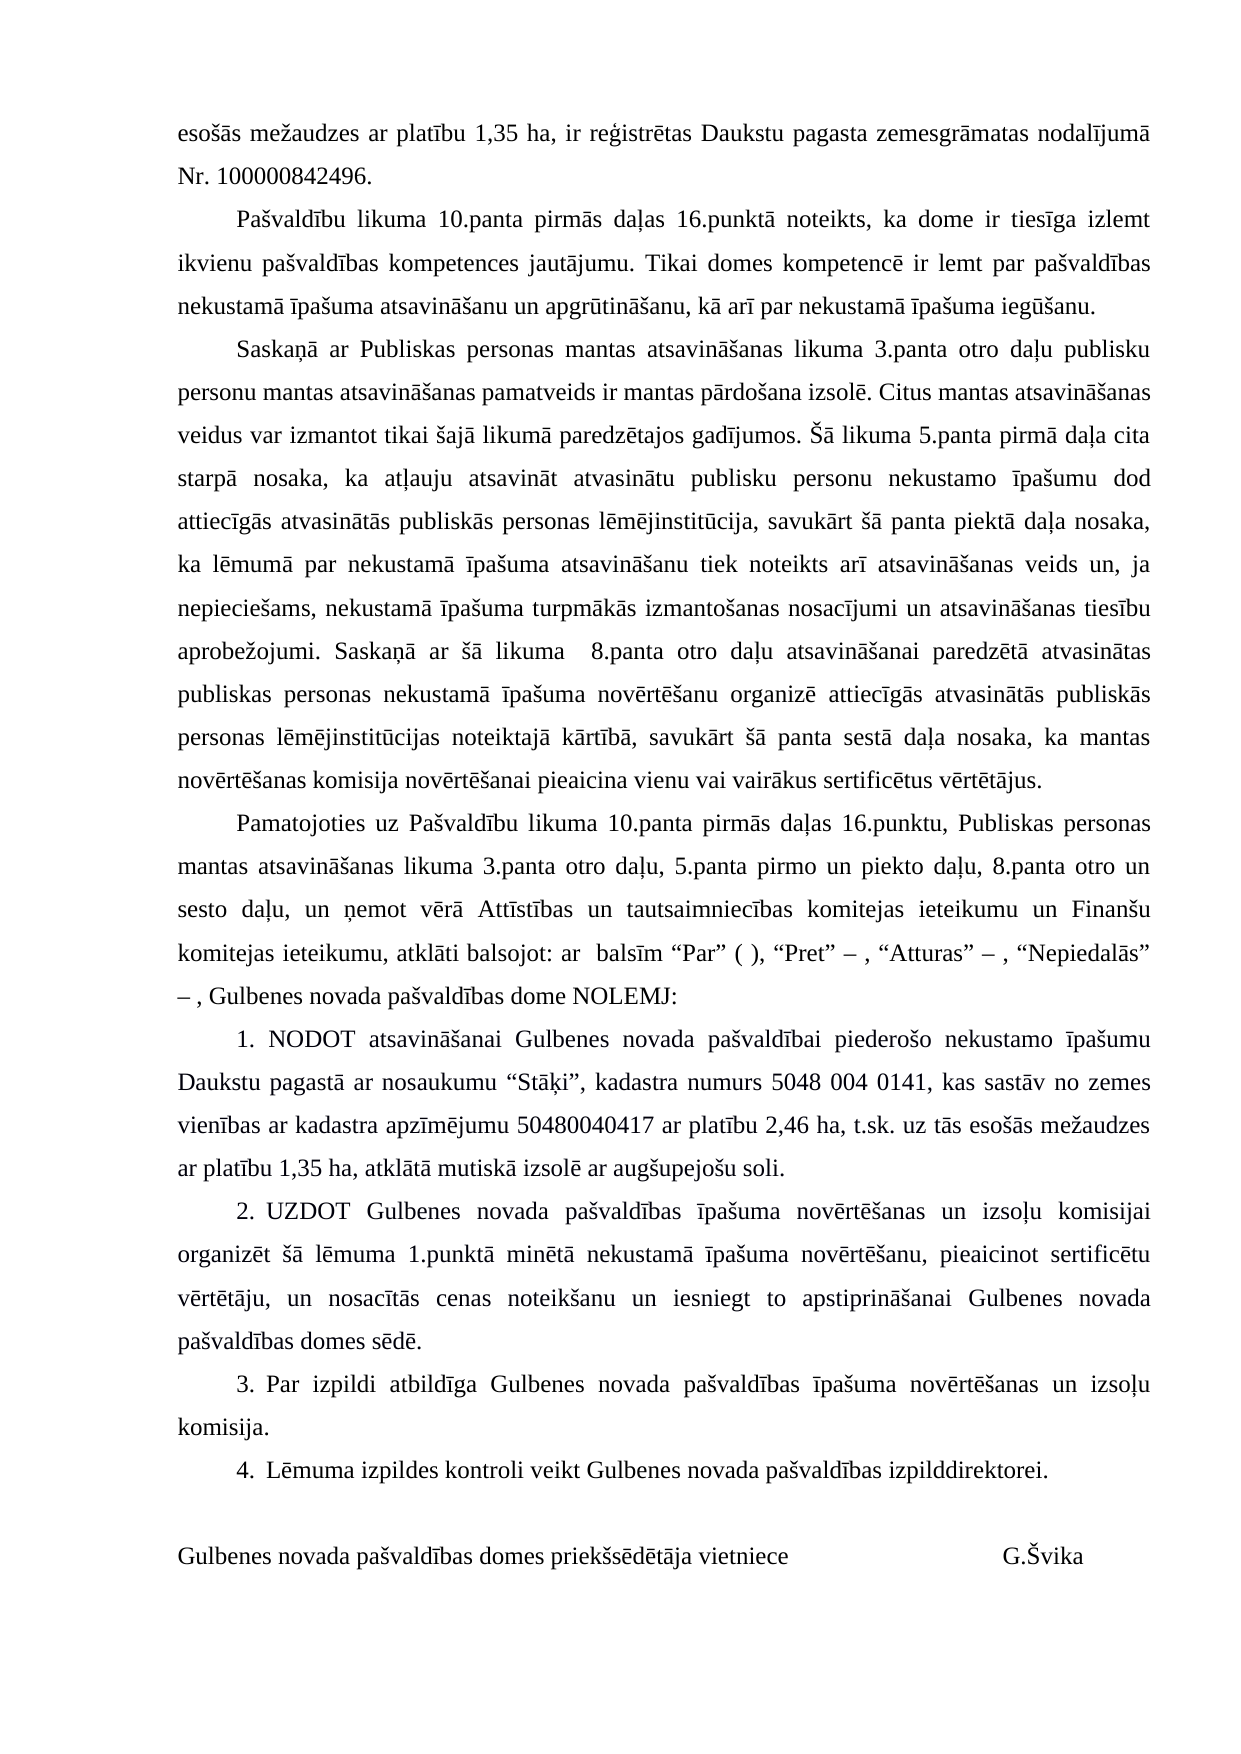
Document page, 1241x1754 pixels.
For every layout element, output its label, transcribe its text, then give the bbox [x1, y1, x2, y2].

text Saskaņā ar Publiskas personas mantas atsavināšanas likuma 3.panta otro daļu publisku personu mantas atsavināšanas pamatveids ir mantas pārdošana izsolē. Citus mantas atsavināšanas veidus var izmantot tikai šajā likumā paredzētajos gadījumos. Šā likuma 5.panta pirmā daļa cita starpā nosaka, ka atļauju atsavināt atvasinātu publisku personu nekustamo īpašumu dod attiecīgās atvasinātās publiskās personas lēmējinstitūcija, savukārt šā panta piektā daļa nosaka, ka lēmumā par nekustamā īpašuma atsavināšanu tiek noteikts arī atsavināšanas veids un, ja nepieciešams, nekustamā īpašuma turpmākās izmantošanas nosacījumi un atsavināšanas tiesību aprobežojumi. Saskaņā ar šā likuma 8.panta otro daļu atsavināšanai paredzētā atvasinātas publiskas personas nekustamā īpašuma novērtēšanu organizē attiecīgās atvasinātās publiskās personas lēmējinstitūcijas noteiktajā kārtībā, savukārt šā panta sestā daļa nosaka, ka mantas novērtēšanas komisija novērtēšanai pieaicina vienu vai vairākus sertificētus vērtētājus. [177, 334, 1152, 794]
text Gulbenes novada pašvaldības domes priekšsēdētāja vietniece G.Švika [177, 1541, 1152, 1570]
text 4. Lēmuma izpildes kontroli veikt Gulbenes novada pašvaldības izpilddirektorei. [177, 1455, 1152, 1484]
text Pamatojoties uz Pašvaldību likuma 10.panta pirmās daļas 16.punktu, Publiskas personas mantas atsavināšanas likuma 3.panta otro daļu, 5.panta pirmo un piekto daļu, 8.panta otro un sesto daļu, un ņemot vērā Attīstības un tautsaimniecības komitejas ieteikumu un Finanšu komitejas ieteikumu, atklāti balsojot: ar balsīm “Par” ( ), “Pret” – , “Atturas” – , “Nepiedalās” – , Gulbenes novada pašvaldības dome NOLEMJ: [177, 808, 1152, 1009]
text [177, 118, 1152, 190]
text 2. UZDOT Gulbenes novada pašvaldības īpašuma novērtēšanas un izsoļu komisijai organizēt šā lēmuma 1.punktā minētā nekustamā īpašuma novērtēšanu, pieaicinot sertificētu vērtētāju, un nosacītās cenas noteikšanu un iesniegt to apstiprināšanai Gulbenes novada pašvaldības domes sēdē. [177, 1196, 1152, 1354]
text 1. NODOT atsavināšanai Gulbenes novada pašvaldībai piederošo nekustamo īpašumu Daukstu pagastā ar nosaukumu “Stāķi”, kadastra numurs 5048 004 0141, kas sastāv no zemes vienības ar kadastra apzīmējumu 50480040417 ar platību 2,46 ha, t.sk. uz tās esošās mežaudzes ar platību 1,35 ha, atklātā mutiskā izsolē ar augšupejošu soli. [177, 1024, 1152, 1182]
text 3. Par izpildi atbildīga Gulbenes novada pašvaldības īpašuma novērtēšanas un izsoļu komisija. [177, 1369, 1152, 1441]
text Pašvaldību likuma 10.panta pirmās daļas 16.punktā noteikts, ka dome ir tiesīga izlemt ikvienu pašvaldības kompetences jautājumu. Tikai domes kompetencē ir lemt par pašvaldības nekustamā īpašuma atsavināšanu un apgrūtināšanu, kā arī par nekustamā īpašuma iegūšanu. [177, 204, 1152, 319]
